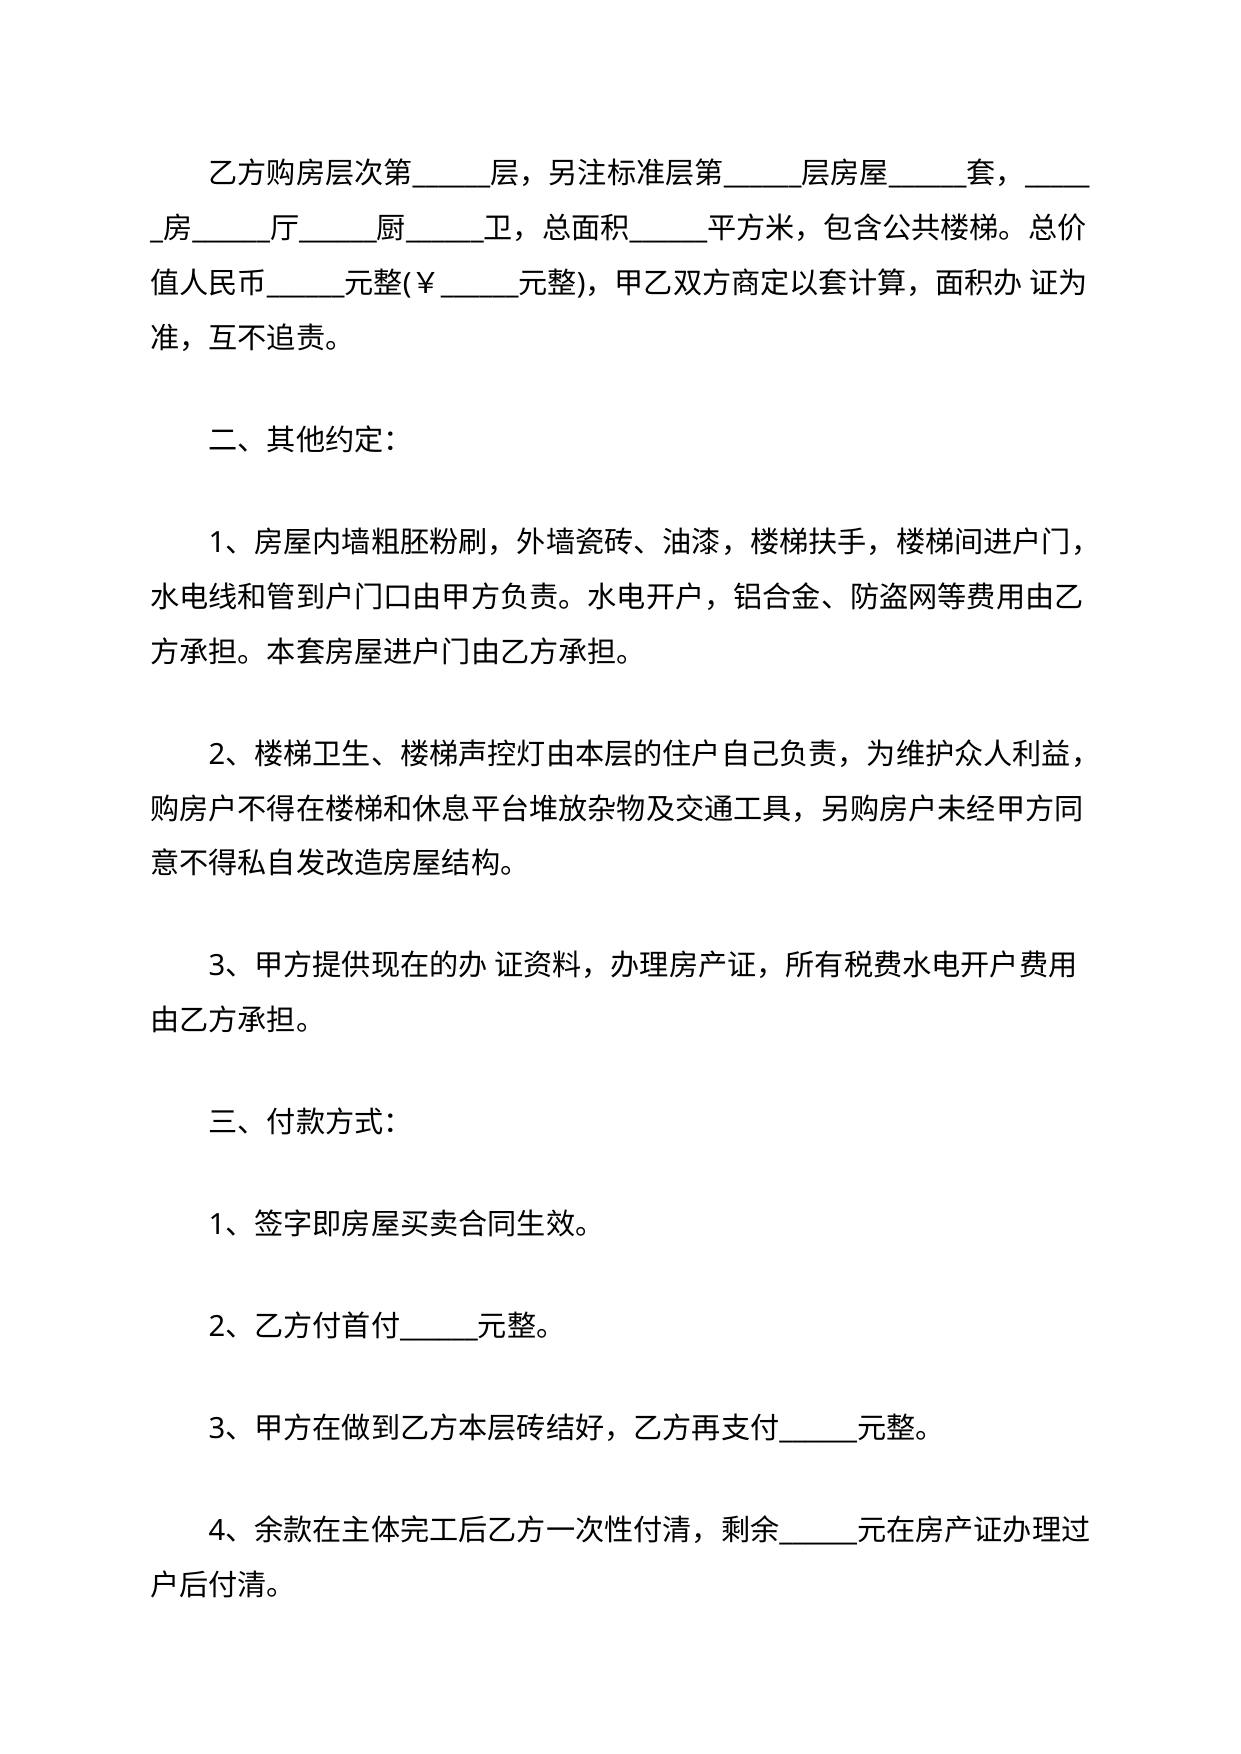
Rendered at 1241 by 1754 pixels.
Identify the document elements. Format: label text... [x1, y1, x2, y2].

text 4、余款在主体完工后乙方一次性付清，剩余______元在房产证办理过户后付清。 [150, 1506, 1090, 1604]
text 1、签字即房屋买卖合同生效。 [150, 1200, 1090, 1243]
text 1、房屋内墙粗胚粉刷，外墙瓷砖、油漆，楼梯扶手，楼梯间进户门，水电线和管到户门口由甲方负责。水电开户，铝合金、防盗网等费用由乙方承担。本套房屋进户门由乙方承担。 [150, 518, 1090, 671]
text 3、甲方在做到乙方本层砖结好，乙方再支付______元整。 [150, 1404, 1090, 1447]
text 2、乙方付首付______元整。 [150, 1302, 1090, 1345]
text 3、甲方提供现在的办 证资料，办理房产证，所有税费水电开户费用由乙方承担。 [150, 942, 1090, 1039]
text 三、付款方式： [150, 1099, 1090, 1141]
text 二、其他约定： [150, 417, 1090, 459]
text 乙方购房层次第______层，另注标准层第______层房屋______套，______房______厅______厨______卫，总面积______平方米，包含公共楼梯。总价值人民币______元整(￥______元整)，甲乙双方商定以套计算，面积办 证为准，互不追责。 [150, 150, 1090, 357]
text 2、楼梯卫生、楼梯声控灯由本层的住户自己负责，为维护众人利益，购房户不得在楼梯和休息平台堆放杂物及交通工具，另购房户未经甲方同意不得私自发改造房屋结构。 [150, 730, 1090, 882]
